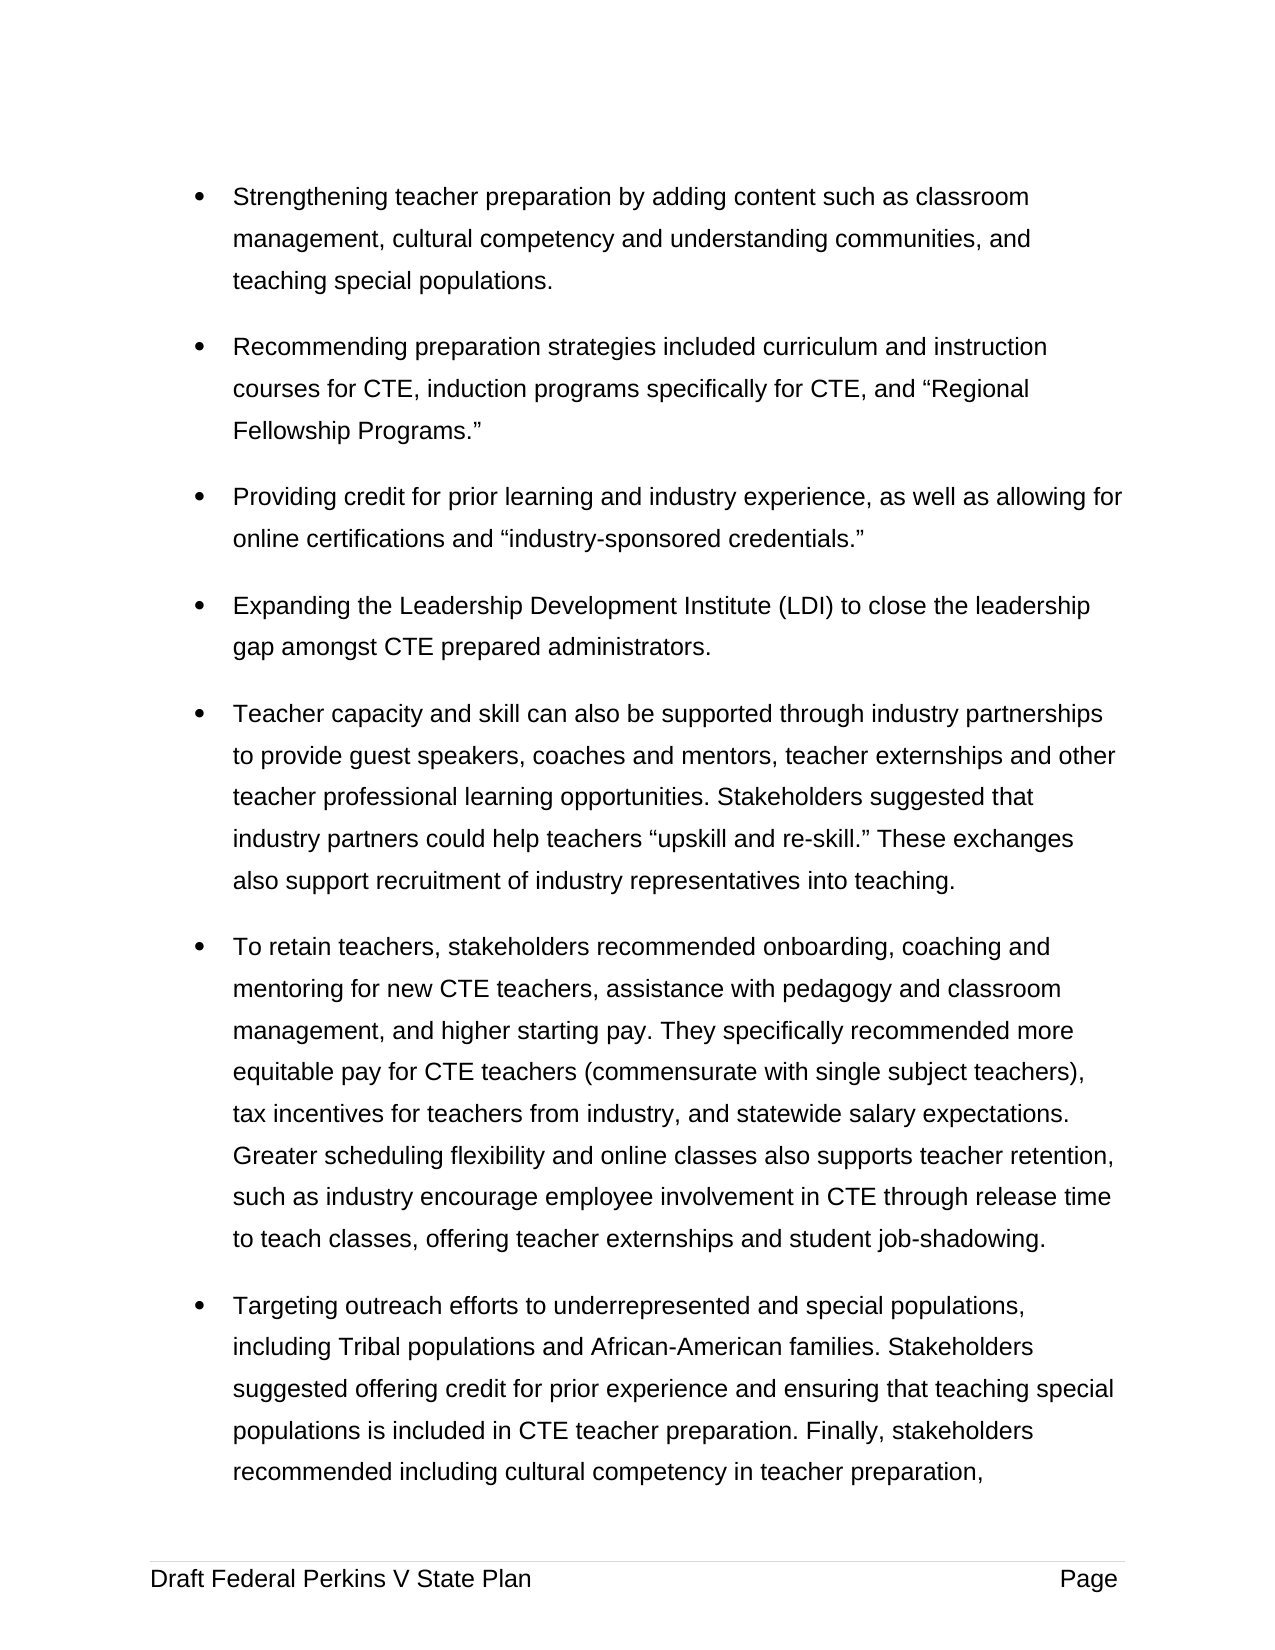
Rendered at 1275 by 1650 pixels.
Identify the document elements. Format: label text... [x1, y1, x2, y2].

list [195, 1278, 1125, 1486]
list Strengthening teacher preparation by adding content such as classroom management, cultural competency and understanding communities, and teaching special populations. [195, 169, 1125, 294]
list To retain teachers, stakeholders recommended onboarding, coaching and mentoring for new CTE teachers, assistance with pedagogy and classroom management, and higher starting pay. They specifically recommended more equitable pay for CTE teachers (commensurate with single subject teachers), tax incentives for teachers from industry, and statewide salary expectations. Greater scheduling flexibility and online classes also supports teacher retention, such as industry encourage employee involvement in CTE through release time to teach classes, offering teacher externships and student job-shadowing. [195, 919, 1125, 1253]
list Providing credit for prior learning and industry experience, as well as allowing for online certifications and “industry-sponsored credentials.” [195, 469, 1125, 553]
list Expanding the Leadership Development Institute (LDI) to close the leadership gap amongst CTE prepared administrators. [195, 578, 1125, 661]
list Teacher capacity and skill can also be supported through industry partnerships to provide guest speakers, coaches and mentors, teacher externships and other teacher professional learning opportunities. Stakeholders suggested that industry partners could help teachers “upskill and re-skill.” These exchanges also support recruitment of industry representatives into teaching. [195, 686, 1125, 894]
list Recommending preparation strategies included curriculum and instruction courses for CTE, induction programs specifically for CTE, and “Regional Fellowship Programs.” [195, 319, 1125, 444]
